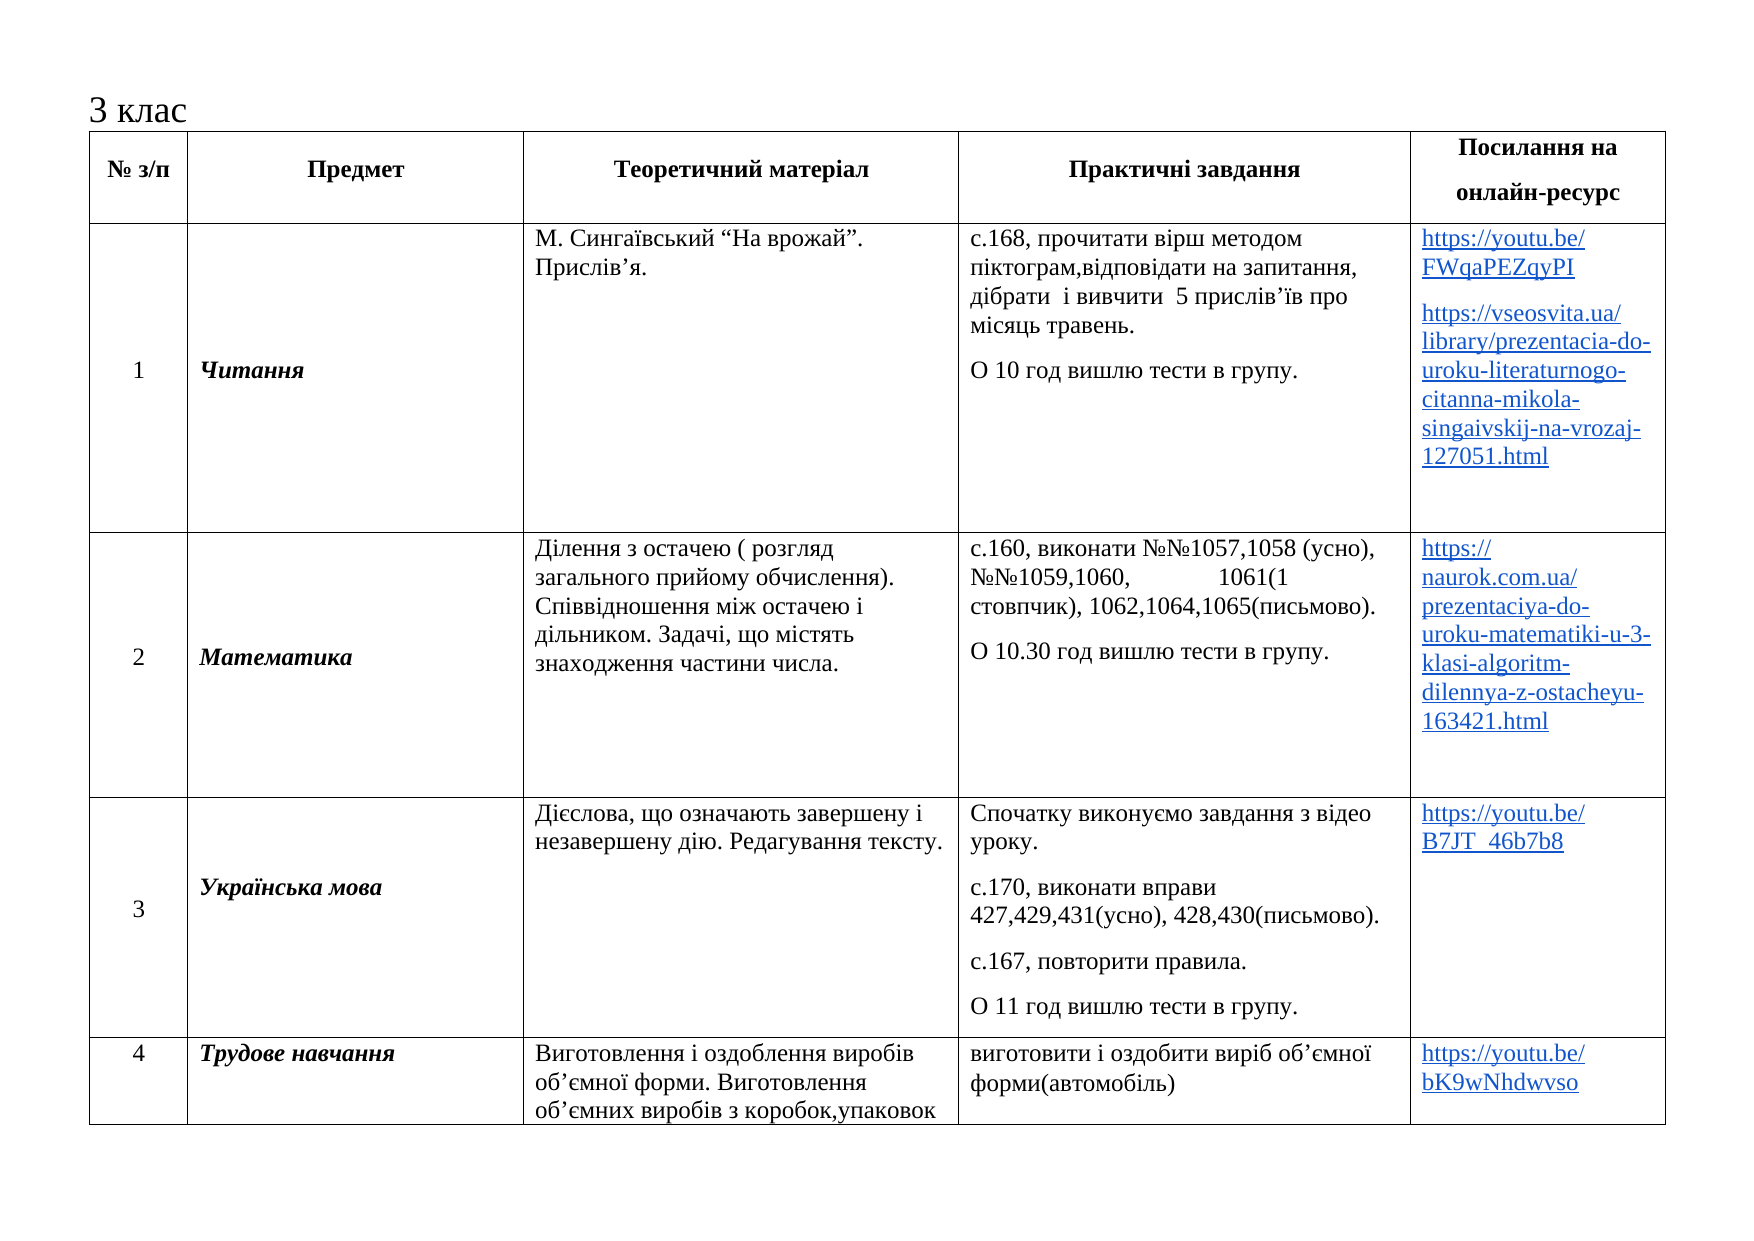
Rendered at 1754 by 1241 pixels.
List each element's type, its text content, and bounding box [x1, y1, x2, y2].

table_cell 3 [90, 798, 187, 1037]
table_header Практичні завдання [959, 132, 1410, 222]
table_cell Ділення з остачею ( розгляд загального прийому обчислення). Співвідношення між остачею і дільником. Задачі, що містять знаходження частини числа. [524, 533, 958, 797]
table_header Посилання на онлайн-ресурс [1411, 132, 1665, 222]
table_cell Українська мова [188, 798, 523, 1037]
table_header № з/п [90, 132, 187, 222]
table_cell Читання [188, 224, 523, 532]
table_cell https://youtu.be/FWqaPEZqyPI https://vseosvita.ua/library/prezentacia-do-uroku-literaturnogo-citanna-mikola-singaivskij-na-vrozaj-127051.html [1411, 224, 1665, 532]
table_cell Дієслова, що означають завершену і незавершену дію. Редагування тексту. [524, 798, 958, 1037]
table_cell с.160, виконати №№1057,1058 (усно), №№1059,1060, 1061(1 стовпчик), 1062,1064,1065(письмово). О 10.30 год вишлю тести в групу. [959, 533, 1410, 797]
table_cell Математика [188, 533, 523, 797]
table_cell https://naurok.com.ua/prezentaciya-do-uroku-matematiki-u-3-klasi-algoritm-dilennya-z-ostacheyu-163421.html [1411, 533, 1665, 797]
table_cell Трудове навчання [188, 1038, 523, 1124]
table_cell Спочатку виконуємо завдання з відео уроку. с.170, виконати вправи 427,429,431(усно), 428,430(письмово). с.167, повторити правила. О 11 год вишлю тести в групу. [959, 798, 1410, 1037]
table_header Предмет [188, 132, 523, 222]
table_cell 4 [90, 1038, 187, 1124]
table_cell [959, 1038, 1410, 1124]
table_cell https://youtu.be/B7JT_46b7b8 [1411, 798, 1665, 1037]
table_cell М. Сингаївський “На врожай”. Прислів’я. [524, 224, 958, 532]
table_cell с.168, прочитати вірш методом піктограм,відповідати на запитання, дібрати і вивчити 5 прислів’їв про місяць травень. О 10 год вишлю тести в групу. [959, 224, 1410, 532]
table_header Теоретичний матеріал [524, 132, 958, 222]
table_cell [524, 1038, 958, 1124]
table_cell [1411, 1038, 1665, 1124]
table_cell 1 [90, 224, 187, 532]
table_cell 2 [90, 533, 187, 797]
text 3 клас [89, 87, 1665, 131]
